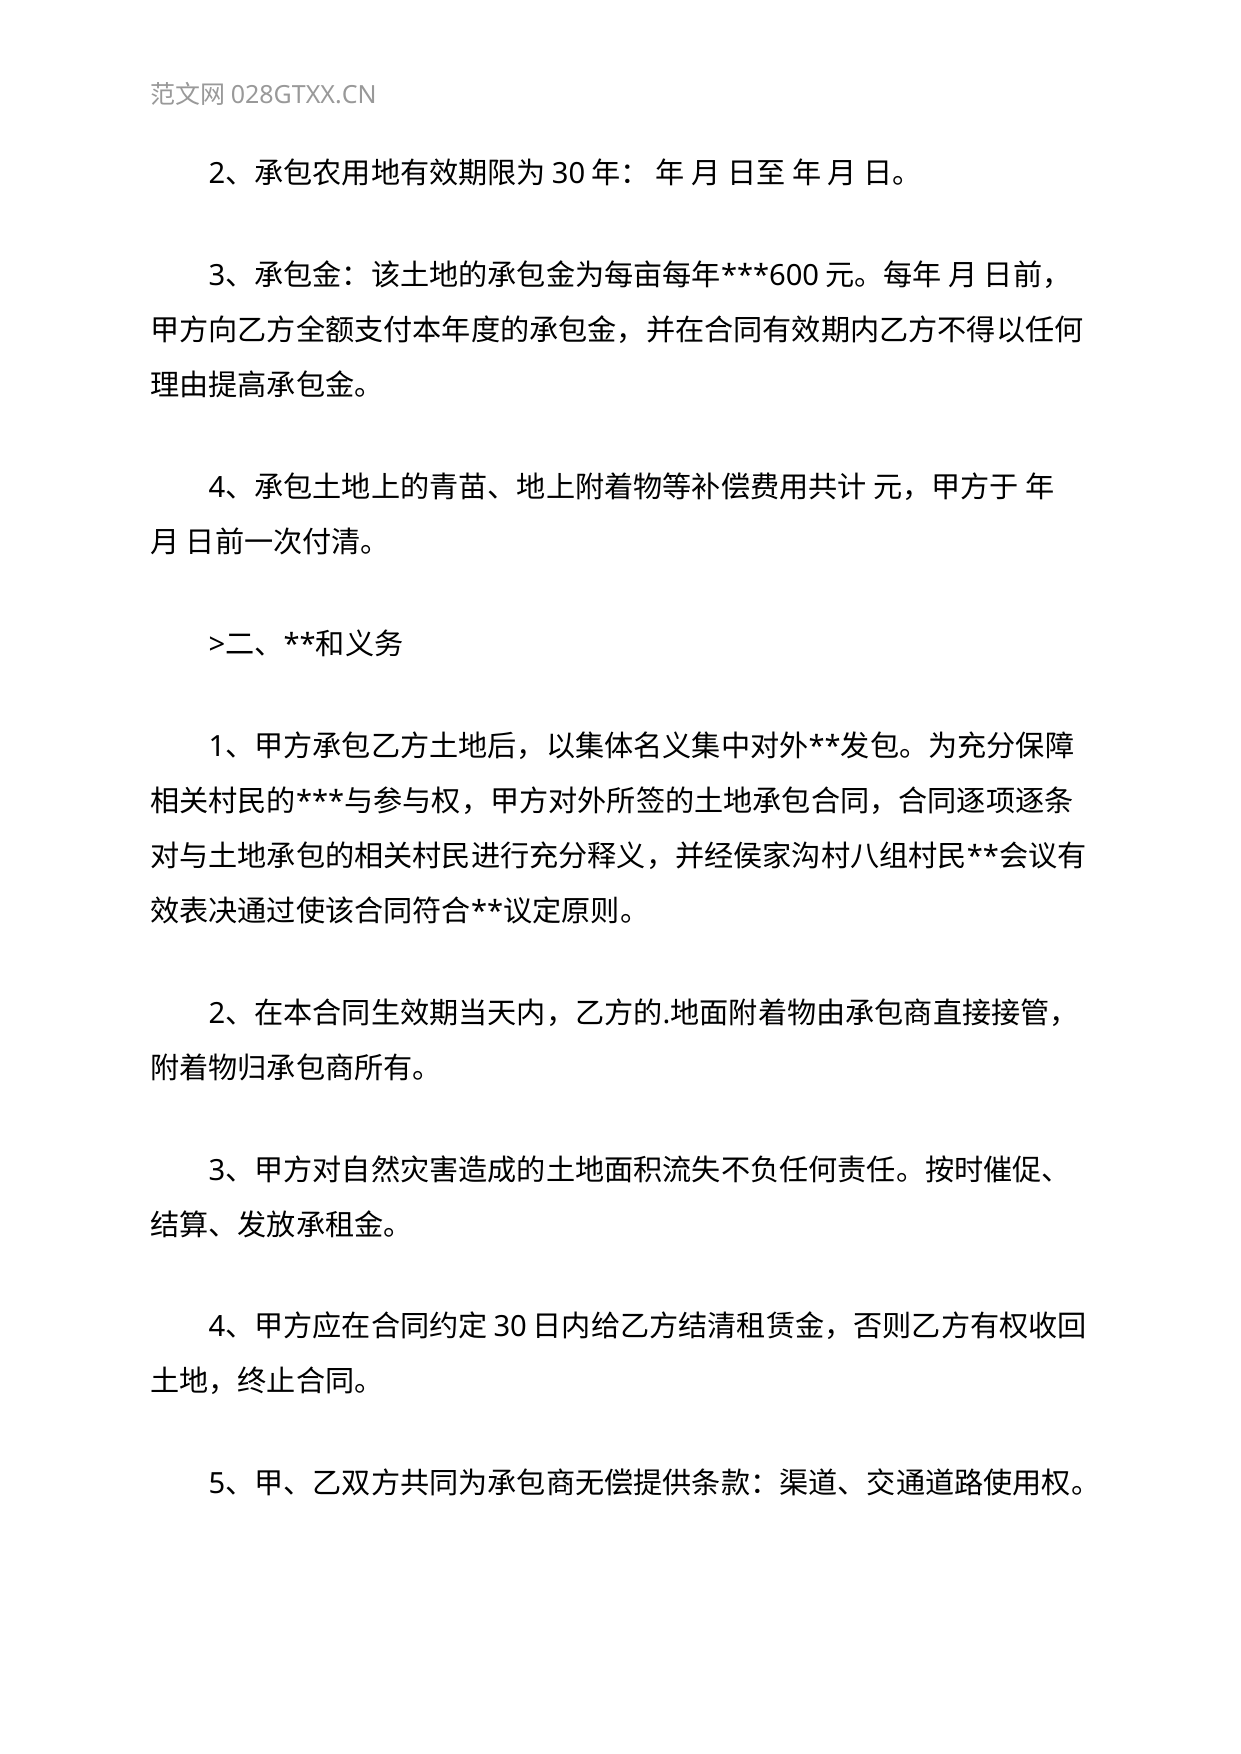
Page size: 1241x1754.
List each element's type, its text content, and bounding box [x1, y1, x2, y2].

text 2、在本合同生效期当天内，乙方的.地面附着物由承包商直接接管，附着物归承包商所有。 [150, 989, 1090, 1087]
text 3、甲方对自然灾害造成的土地面积流失不负任何责任。按时催促、结算、发放承租金。 [150, 1146, 1090, 1243]
text 4、甲方应在合同约定30日内给乙方结清租赁金，否则乙方有权收回土地，终止合同。 [150, 1303, 1090, 1400]
text >二、**和义务 [150, 620, 1090, 663]
text 2、承包农用地有效期限为30年： 年 月 日至 年 月 日。 [150, 150, 1090, 192]
text 4、承包土地上的青苗、地上附着物等补偿费用共计 元，甲方于 年 月 日前一次付清。 [150, 464, 1090, 561]
text 1、甲方承包乙方土地后，以集体名义集中对外**发包。为充分保障相关村民的***与参与权，甲方对外所签的土地承包合同，合同逐项逐条对与土地承包的相关村民进行充分释义，并经侯家沟村八组村民**会议有效表决通过使该合同符合**议定原则。 [150, 722, 1090, 930]
text 3、承包金：该土地的承包金为每亩每年***600元。每年 月 日前，甲方向乙方全额支付本年度的承包金，并在合同有效期内乙方不得以任何理由提高承包金。 [150, 252, 1090, 404]
text 5、甲、乙双方共同为承包商无偿提供条款：渠道、交通道路使用权。 [150, 1460, 1090, 1502]
